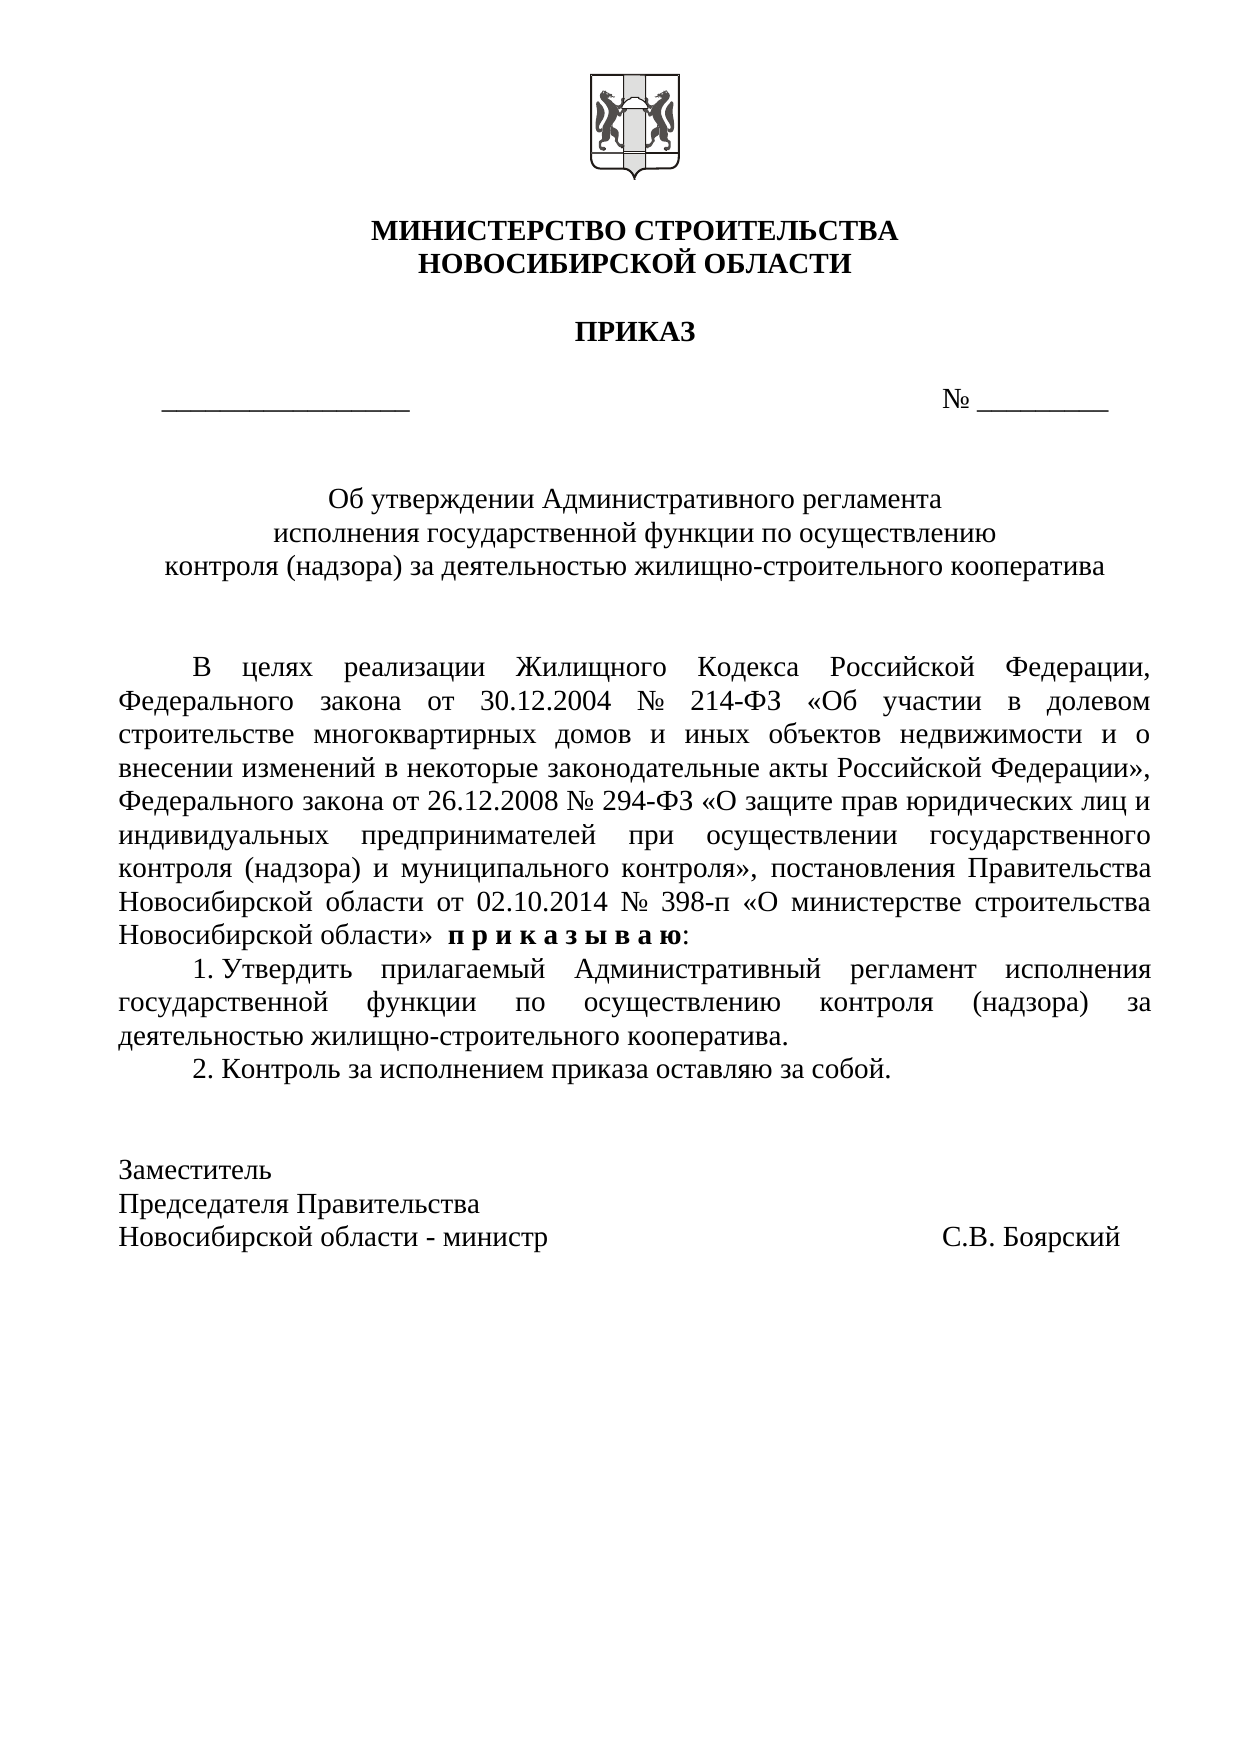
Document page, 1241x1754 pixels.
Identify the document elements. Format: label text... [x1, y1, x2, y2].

title МИНИСТЕРСТВО СТРОИТЕЛЬСТВА [118, 213, 1152, 247]
text _________________ № _________ [118, 381, 1152, 414]
text В целях реализации Жилищного Кодекса Российской Федерации, Федерального закона от 30.12.2004 № 214-ФЗ «Об участии в долевом строительстве многоквартирных домов и иных объектов недвижимости и о внесении изменений в некоторые законодательные акты Российской Федерации», Федерального закона от 26.12.2008 № 294-ФЗ «О защите прав юридических лиц и индивидуальных предпринимателей при осуществлении государственного контроля (надзора) и муниципального контроля», постановления Правительства Новосибирской области от 02.10.2014 № 398-п «О министерстве строительства Новосибирской области» п р и к а з ы в а ю: [118, 649, 1152, 951]
text контроля (надзора) за деятельностью жилищно-строительного кооператива [118, 548, 1152, 582]
text 1. Утвердить прилагаемый Административный регламент исполнения государственной функции по осуществлению контроля (надзора) за деятельностью жилищно-строительного кооператива. [118, 951, 1152, 1052]
text Новосибирской области - министр С.В. Боярский [118, 1219, 1152, 1253]
text Председателя Правительства [118, 1186, 1152, 1219]
title НОВОСИБИРСКОЙ ОБЛАСТИ [118, 247, 1152, 280]
text исполнения государственной функции по осуществлению [118, 515, 1152, 548]
text 2. Контроль за исполнением приказа оставляю за собой. [118, 1052, 1152, 1085]
title ПРИКАЗ [118, 314, 1152, 347]
text Заместитель [118, 1152, 1152, 1186]
text Об утверждении Административного регламента [118, 481, 1152, 515]
